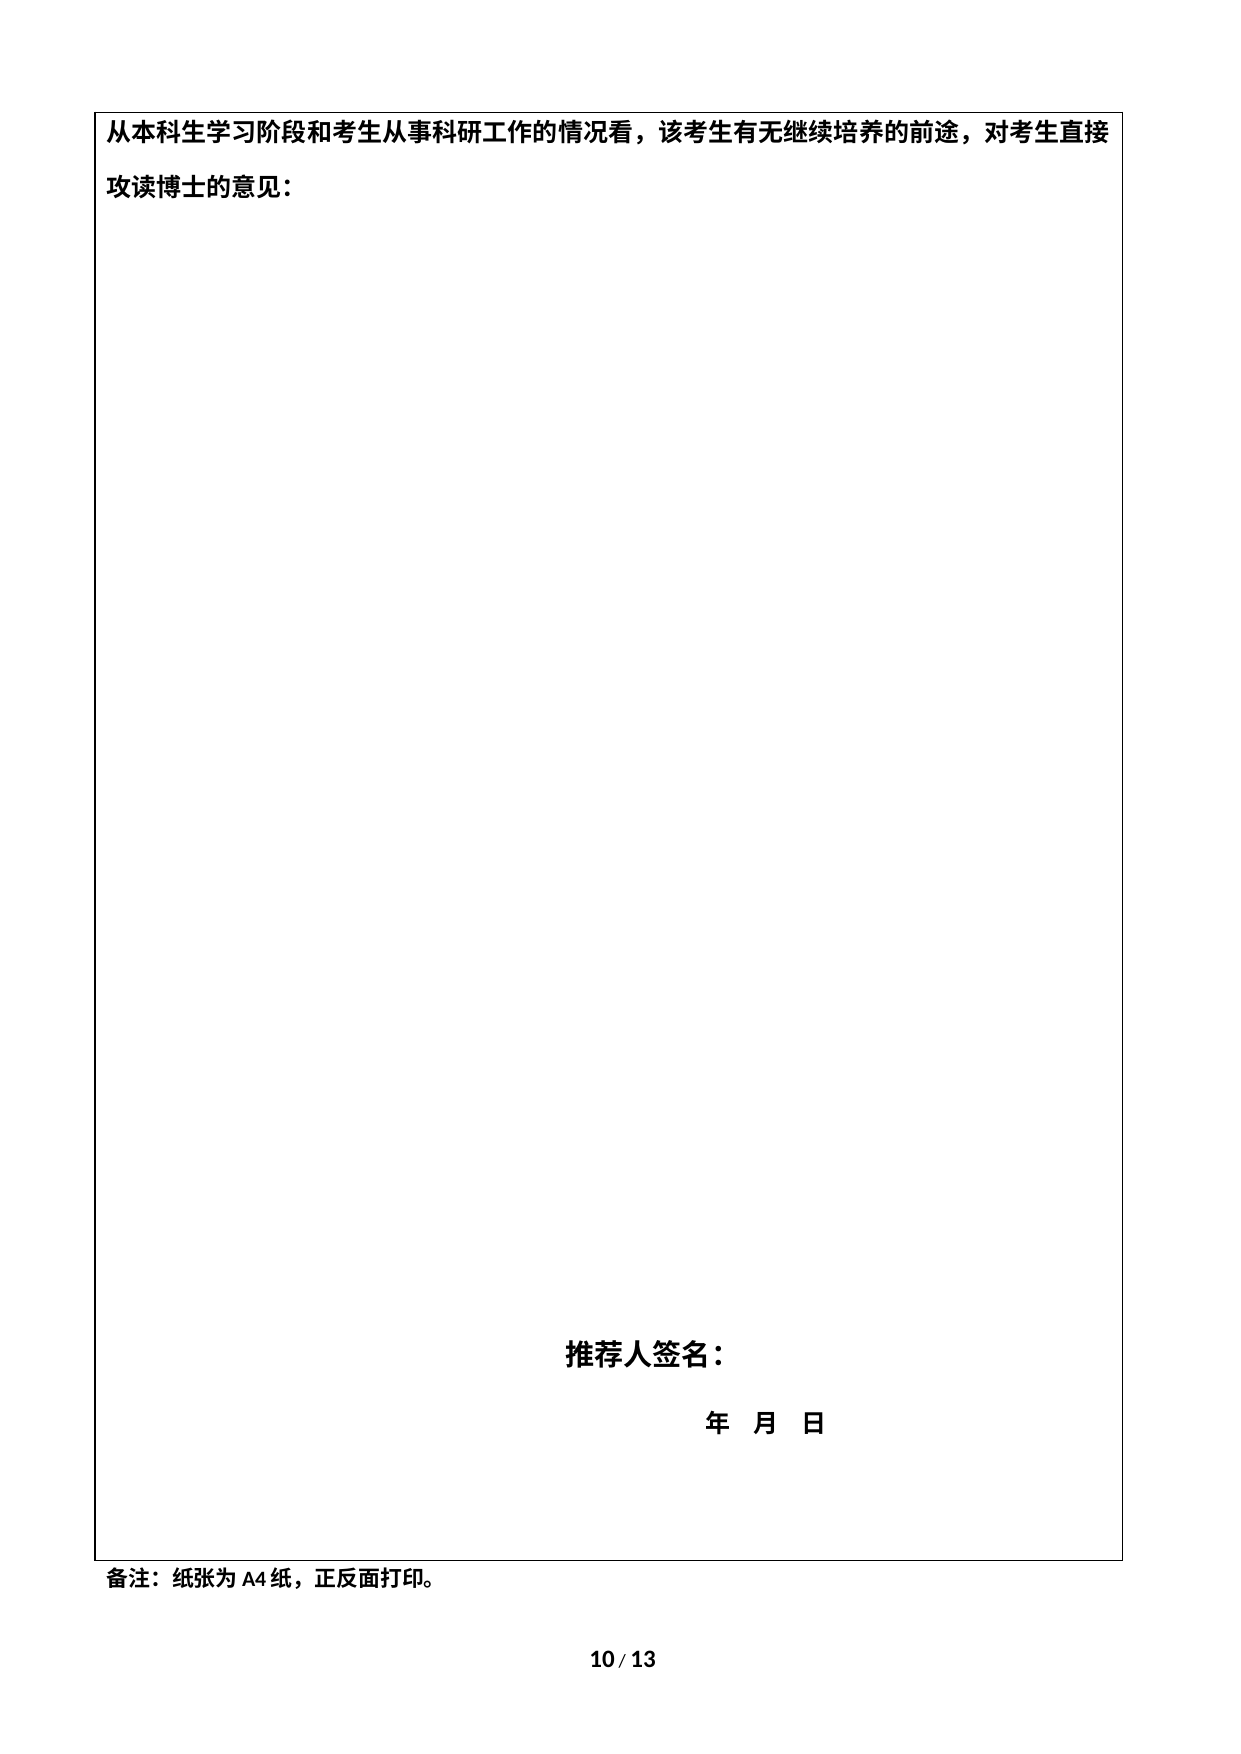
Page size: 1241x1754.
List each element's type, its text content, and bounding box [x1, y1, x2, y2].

text 备注：纸张为A4纸，正反面打印。 [106, 1561, 1134, 1592]
table_header 从本科生学习阶段和考生从事科研工作的情况看，该考生有无继续培养的前途，对考生直接攻读博士的意见： 推荐人签名： 年 月 日 [96, 113, 1122, 1560]
